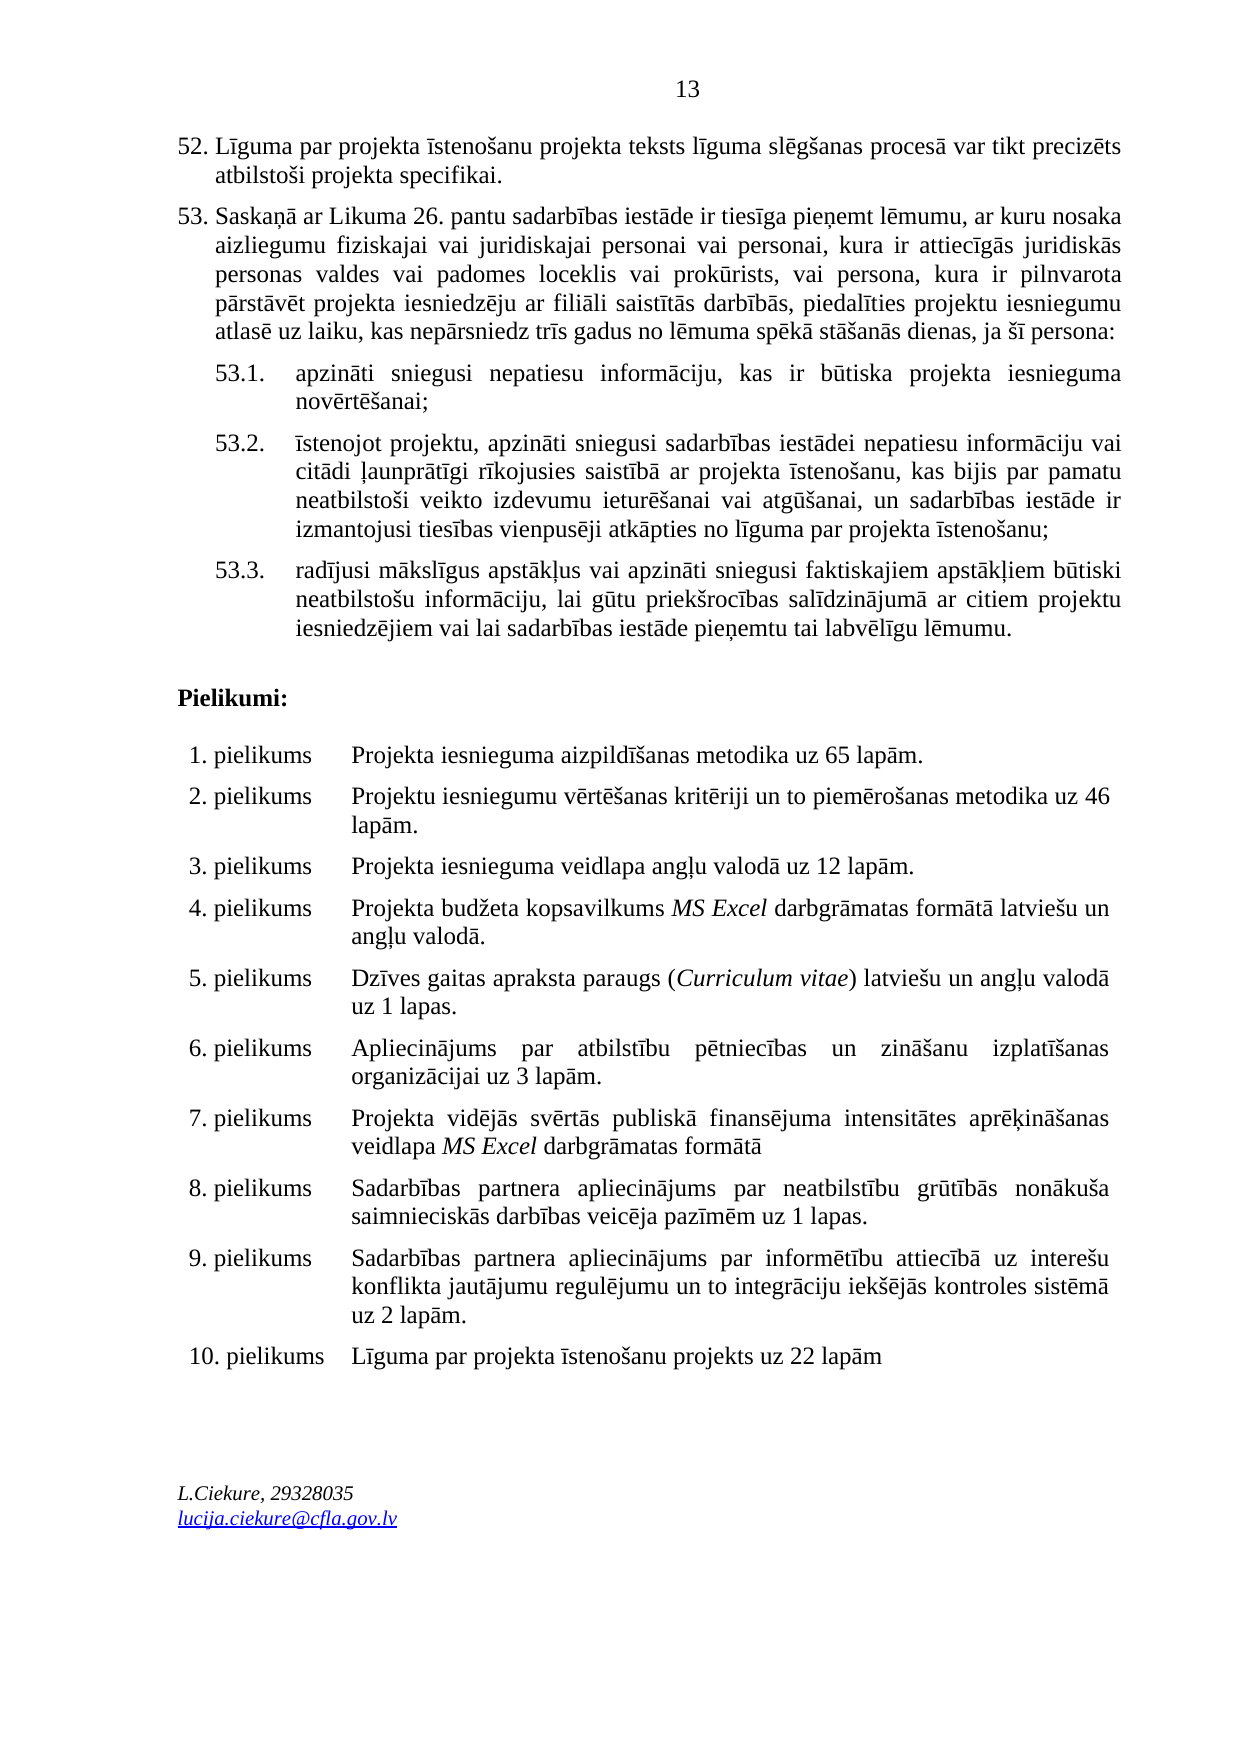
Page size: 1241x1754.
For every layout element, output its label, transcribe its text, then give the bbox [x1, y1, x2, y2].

table_cell 4. pielikums [177, 893, 340, 963]
table_cell Projekta budžeta kopsavilkums MS Excel darbgrāmatas formātā latviešu un angļu valodā. [340, 893, 1121, 963]
table_cell 8. pielikums [177, 1173, 340, 1243]
table_cell 3. pielikums [177, 851, 340, 893]
list īstenojot projektu, apzināti sniegusi sadarbības iestādei nepatiesu informāciju vai citādi ļaunprātīgi rīkojusies saistībā ar projekta īstenošanu, kas bijis par pamatu neatbilstoši veikto izdevumu ieturēšanai vai atgūšanai, un sadarbības iestāde ir izmantojusi tiesības vienpusēji atkāpties no līguma par projekta īstenošanu; [215, 428, 1122, 543]
table_cell Projektu iesniegumu vērtēšanas kritēriji un to piemērošanas metodika uz 46 lapām. [340, 781, 1121, 851]
list Līguma par projekta īstenošanu projekta teksts līguma slēgšanas procesā var tikt precizēts atbilstoši projekta specifikai. [177, 131, 1122, 189]
table_header Projekta iesnieguma aizpildīšanas metodika uz 65 lapām. [340, 740, 1121, 781]
list Saskaņā ar Likuma 26. pantu sadarbības iestāde ir tiesīga pieņemt lēmumu, ar kuru nosaka aizliegumu fiziskajai vai juridiskajai personai vai personai, kura ir attiecīgās juridiskās personas valdes vai padomes loceklis vai prokūrists, vai persona, kura ir pilnvarota pārstāvēt projekta iesniedzēju ar filiāli saistītās darbībās, piedalīties projektu iesniegumu atlasē uz laiku, kas nepārsniedz trīs gadus no lēmuma spēkā stāšanās dienas, ja šī persona: [177, 201, 1122, 345]
table_cell Apliecinājums par atbilstību pētniecības un zināšanu izplatīšanas organizācijai uz 3 lapām. [340, 1033, 1121, 1103]
list apzināti sniegusi nepatiesu informāciju, kas ir būtiska projekta iesnieguma novērtēšanai; [215, 358, 1122, 415]
table_cell Līguma par projekta īstenošanu projekts uz 22 lapām [340, 1341, 1121, 1383]
table_cell Sadarbības partnera apliecinājums par informētību attiecībā uz interešu konflikta jautājumu regulējumu un to integrāciju iekšējās kontroles sistēmā uz 2 lapām. [340, 1243, 1121, 1341]
table_cell 10. pielikums [177, 1341, 340, 1383]
text L.Ciekure, 29328035 [177, 1481, 1122, 1505]
list radījusi mākslīgus apstākļus vai apzināti sniegusi faktiskajiem apstākļiem būtiski neatbilstošu informāciju, lai gūtu priekšrocības salīdzinājumā ar citiem projektu iesniedzējiem vai lai sadarbības iestāde pieņemtu tai labvēlīgu lēmumu. [215, 555, 1122, 641]
table_cell Dzīves gaitas apraksta paraugs (Curriculum vitae) latviešu un angļu valodā uz 1 lapas. [340, 963, 1121, 1033]
text Pielikumi: [177, 683, 1122, 711]
table_cell Projekta iesnieguma veidlapa angļu valodā uz 12 lapām. [340, 851, 1121, 893]
table_cell Projekta vidējās svērtās publiskā finansējuma intensitātes aprēķināšanas veidlapa MS Excel darbgrāmatas formātā [340, 1103, 1121, 1173]
table_cell 2. pielikums [177, 781, 340, 851]
table_cell 6. pielikums [177, 1033, 340, 1103]
table_cell 9. pielikums [177, 1243, 340, 1341]
table_cell 5. pielikums [177, 963, 340, 1033]
table_header 1. pielikums [177, 740, 340, 781]
table_cell Sadarbības partnera apliecinājums par neatbilstību grūtībās nonākuša saimnieciskās darbības veicēja pazīmēm uz 1 lapas. [340, 1173, 1121, 1243]
table_cell 7. pielikums [177, 1103, 340, 1173]
text lucija.ciekure@cfla.gov.lv [177, 1505, 1122, 1529]
